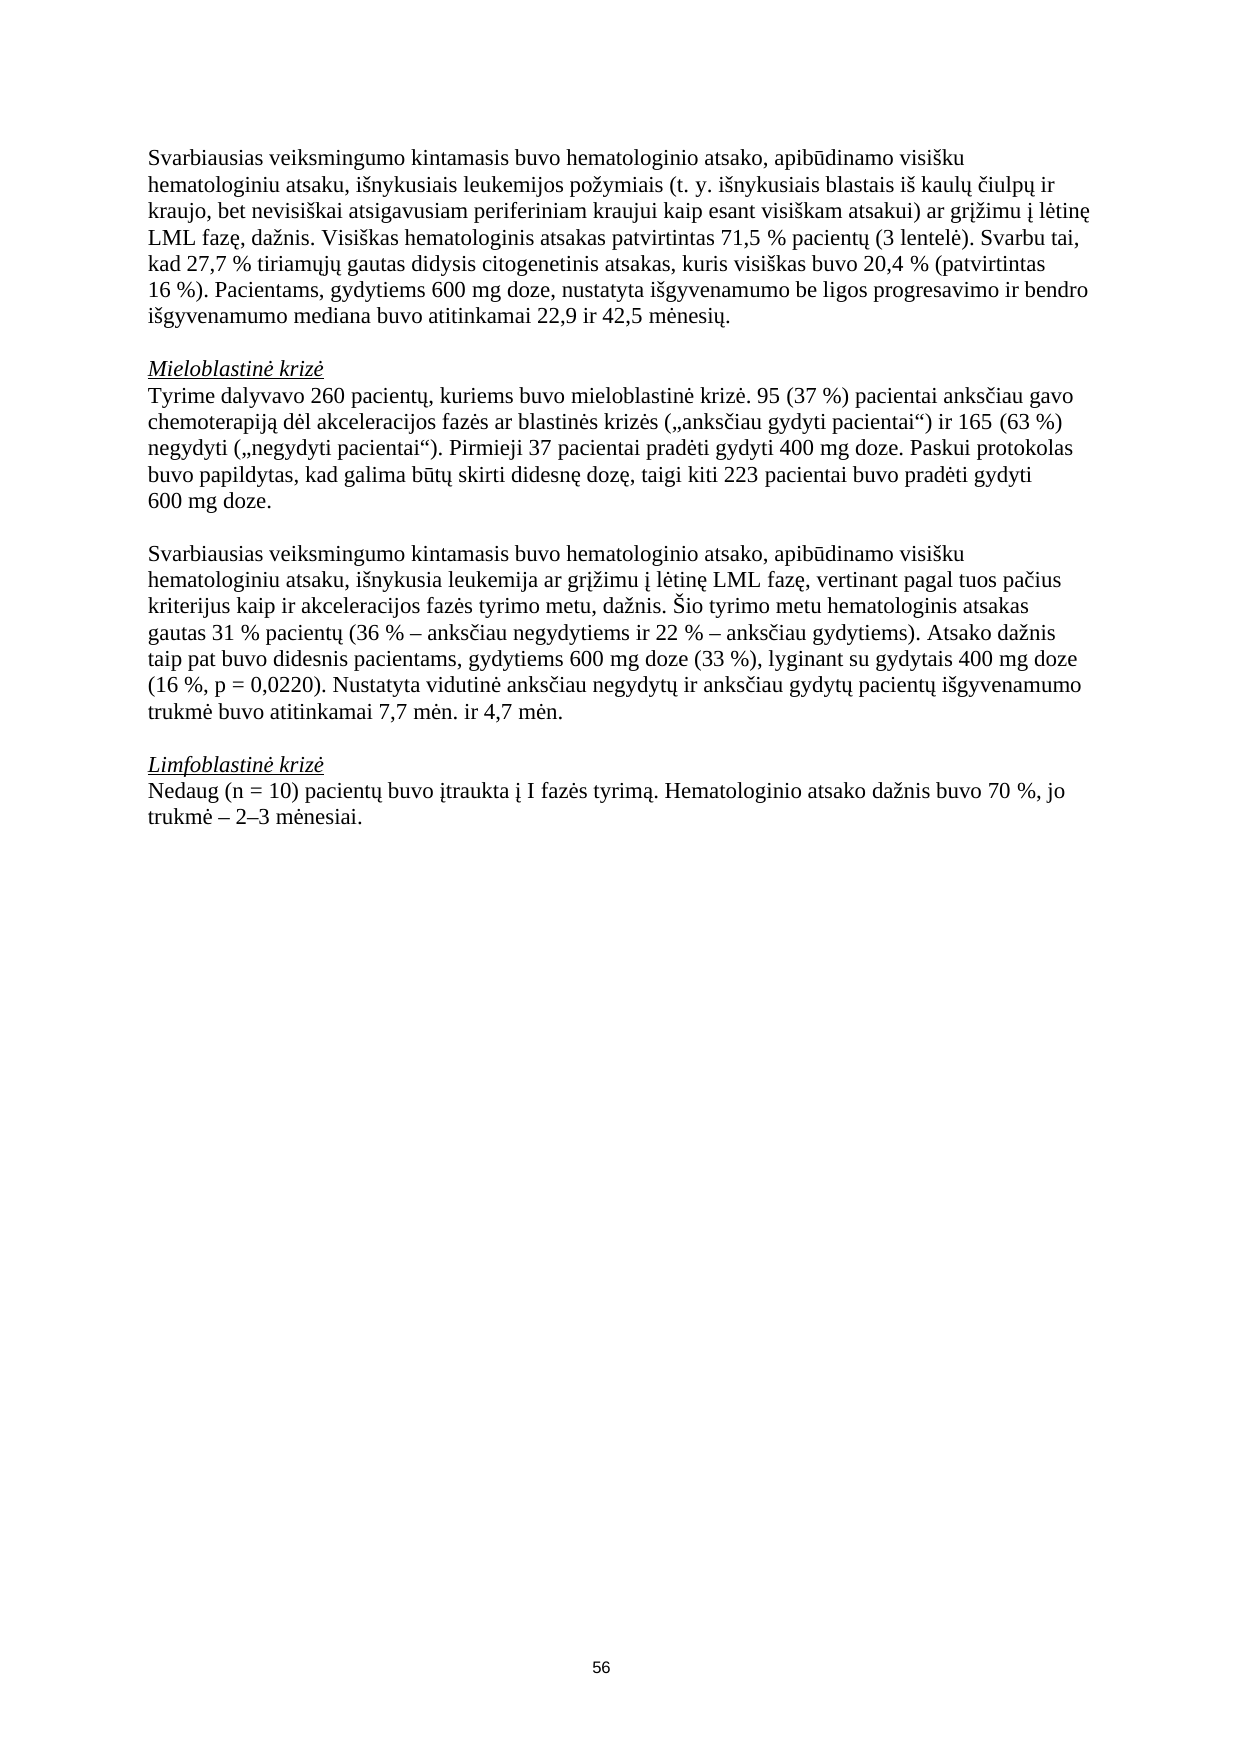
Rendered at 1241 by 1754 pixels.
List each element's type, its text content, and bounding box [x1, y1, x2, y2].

text Svarbiausias veiksmingumo kintamasis buvo hematologinio atsako, apibūdinamo visišku hematologiniu atsaku, išnykusiais leukemijos požymiais (t. y. išnykusiais blastais iš kaulų čiulpų ir kraujo, bet nevisiškai atsigavusiam periferiniam kraujui kaip esant visiškam atsakui) ar grįžimu į lėtinę LML fazę, dažnis. Visiškas hematologinis atsakas patvirtintas 71,5 % pacientų (3 lentelė). Svarbu tai, kad 27,7 % tiriamųjų gautas didysis citogenetinis atsakas, kuris visiškas buvo 20,4 % (patvirtintas 16 %). Pacientams, gydytiems 600 mg doze, nustatyta išgyvenamumo be ligos progresavimo ir bendro išgyvenamumo mediana buvo atitinkamai 22,9 ir 42,5 mėnesių. [148, 144, 1092, 329]
text Svarbiausias veiksmingumo kintamasis buvo hematologinio atsako, apibūdinamo visišku hematologiniu atsaku, išnykusia leukemija ar grįžimu į lėtinę LML fazę, vertinant pagal tuos pačius kriterijus kaip ir akceleracijos fazės tyrimo metu, dažnis. Šio tyrimo metu hematologinis atsakas gautas 31 % pacientų (36 % – anksčiau negydytiems ir 22 % – anksčiau gydytiems). Atsako dažnis taip pat buvo didesnis pacientams, gydytiems 600 mg doze (33 %), lyginant su gydytais 400 mg doze (16 %, p = 0,0220). Nustatyta vidutinė anksčiau negydytų ir anksčiau gydytų pacientų išgyvenamumo trukmė buvo atitinkamai 7,7 mėn. ir 4,7 mėn. [148, 540, 1092, 724]
text Limfoblastinė krizė [148, 751, 1092, 777]
text Tyrime dalyvavo 260 pacientų, kuriems buvo mieloblastinė krizė. 95 (37 %) pacientai anksčiau gavo chemoterapiją dėl akceleracijos fazės ar blastinės krizės („anksčiau gydyti pacientai“) ir 165 (63 %) negydyti („negydyti pacientai“). Pirmieji 37 pacientai pradėti gydyti 400 mg doze. Paskui protokolas buvo papildytas, kad galima būtų skirti didesnę dozę, taigi kiti 223 pacientai buvo pradėti gydyti 600 mg doze. [148, 382, 1092, 513]
text Mieloblastinė krizė [148, 355, 1092, 382]
text Nedaug (n = 10) pacientų buvo įtraukta į I fazės tyrimą. Hematologinio atsako dažnis buvo 70 %, jo trukmė – 2–3 mėnesiai. [148, 777, 1092, 830]
